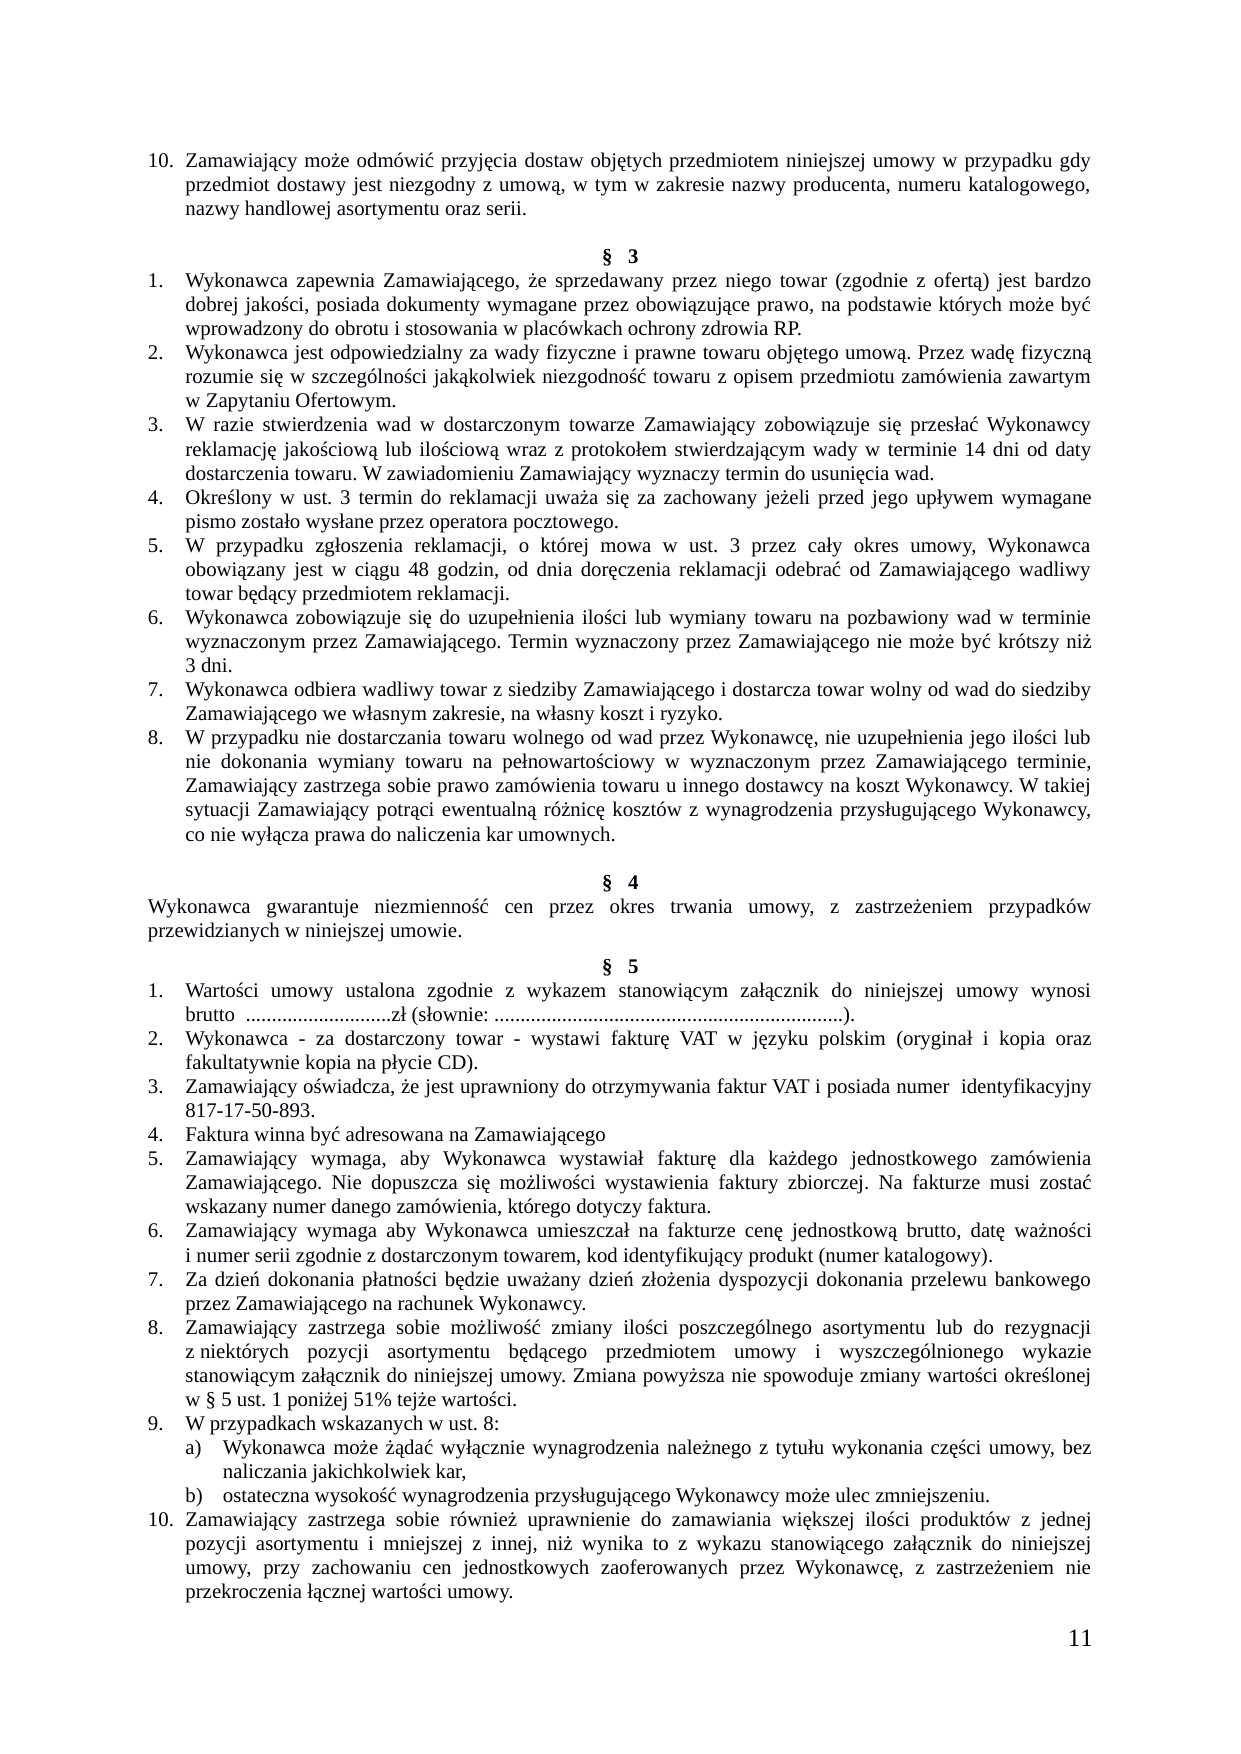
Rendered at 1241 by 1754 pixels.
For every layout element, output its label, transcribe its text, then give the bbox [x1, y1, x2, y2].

list Wykonawca zobowiązuje się do uzupełnienia ilości lub wymiany towaru na pozbawiony wad w terminie wyznaczonym przez Zamawiającego. Termin wyznaczony przez Zamawiającego nie może być krótszy niż 3 dni. [148, 605, 1092, 677]
list W przypadku zgłoszenia reklamacji, o której mowa w ust. 3 przez cały okres umowy, Wykonawca obowiązany jest w ciągu 48 godzin, od dnia doręczenia reklamacji odebrać od Zamawiającego wadliwy towar będący przedmiotem reklamacji. [148, 533, 1092, 605]
list Faktura winna być adresowana na Zamawiającego [148, 1122, 1092, 1146]
list Zamawiający może odmówić przyjęcia dostaw objętych przedmiotem niniejszej umowy w przypadku gdy przedmiot dostawy jest niezgodny z umową, w tym w zakresie nazwy producenta, numeru katalogowego, nazwy handlowej asortymentu oraz serii. [148, 148, 1092, 220]
text § 5 [148, 954, 1092, 978]
list Zamawiający wymaga, aby Wykonawca wystawiał fakturę dla każdego jednostkowego zamówienia Zamawiającego. Nie dopuszcza się możliwości wystawienia faktury zbiorczej. Na fakturze musi zostać wskazany numer danego zamówienia, którego dotyczy faktura. [148, 1146, 1092, 1218]
list W przypadku nie dostarczania towaru wolnego od wad przez Wykonawcę, nie uzupełnienia jego ilości lub nie dokonania wymiany towaru na pełnowartościowy w wyznaczonym przez Zamawiającego terminie, Zamawiający zastrzega sobie prawo zamówienia towaru u innego dostawcy na koszt Wykonawcy. W takiej sytuacji Zamawiający potrąci ewentualną różnicę kosztów z wynagrodzenia przysługującego Wykonawcy, co nie wyłącza prawa do naliczenia kar umownych. [148, 725, 1092, 846]
list Zamawiający zastrzega sobie również uprawnienie do zamawiania większej ilości produktów z jednej pozycji asortymentu i mniejszej z innej, niż wynika to z wykazu stanowiącego załącznik do niniejszej umowy, przy zachowaniu cen jednostkowych zaoferowanych przez Wykonawcę, z zastrzeżeniem nie przekroczenia łącznej wartości umowy. [148, 1507, 1092, 1603]
text Wykonawca gwarantuje niezmienność cen przez okres trwania umowy, z zastrzeżeniem przypadków przewidzianych w niniejszej umowie. [148, 894, 1092, 942]
list Określony w ust. 3 termin do reklamacji uważa się za zachowany jeżeli przed jego upływem wymagane pismo zostało wysłane przez operatora pocztowego. [148, 484, 1092, 533]
list W razie stwierdzenia wad w dostarczonym towarze Zamawiający zobowiązuje się przesłać Wykonawcy reklamację jakościową lub ilościową wraz z protokołem stwierdzającym wady w terminie 14 dni od daty dostarczenia towaru. W zawiadomieniu Zamawiający wyznaczy termin do usunięcia wad. [148, 412, 1092, 484]
list ostateczna wysokość wynagrodzenia przysługującego Wykonawcy może ulec zmniejszeniu. [185, 1483, 1092, 1507]
list Zamawiający wymaga aby Wykonawca umieszczał na fakturze cenę jednostkową brutto, datę ważności i numer serii zgodnie z dostarczonym towarem, kod identyfikujący produkt (numer katalogowy). [148, 1218, 1092, 1267]
list Wykonawca zapewnia Zamawiającego, że sprzedawany przez niego towar (zgodnie z ofertą) jest bardzo dobrej jakości, posiada dokumenty wymagane przez obowiązujące prawo, na podstawie których może być wprowadzony do obrotu i stosowania w placówkach ochrony zdrowia RP. [148, 268, 1092, 340]
list Za dzień dokonania płatności będzie uważany dzień złożenia dyspozycji dokonania przelewu bankowego przez Zamawiającego na rachunek Wykonawcy. [148, 1267, 1092, 1315]
text § 3 [148, 244, 1092, 268]
list Zamawiający oświadcza, że jest uprawniony do otrzymywania faktur VAT i posiada numer identyfikacyjny 817-17-50-893. [148, 1074, 1092, 1122]
list W przypadkach wskazanych w ust. 8: [148, 1411, 1092, 1435]
list Wykonawca odbiera wadliwy towar z siedziby Zamawiającego i dostarcza towar wolny od wad do siedziby Zamawiającego we własnym zakresie, na własny koszt i ryzyko. [148, 677, 1092, 725]
list Wartości umowy ustalona zgodnie z wykazem stanowiącym załącznik do niniejszej umowy wynosi brutto ............................zł (słownie: ...................................................................). [148, 978, 1092, 1026]
list Wykonawca może żądać wyłącznie wynagrodzenia należnego z tytułu wykonania części umowy, bez naliczania jakichkolwiek kar, [185, 1435, 1092, 1483]
list Wykonawca jest odpowiedzialny za wady fizyczne i prawne towaru objętego umową. Przez wadę fizyczną rozumie się w szczególności jakąkolwiek niezgodność towaru z opisem przedmiotu zamówienia zawartym w Zapytaniu Ofertowym. [148, 340, 1092, 412]
list Zamawiający zastrzega sobie możliwość zmiany ilości poszczególnego asortymentu lub do rezygnacji z niektórych pozycji asortymentu będącego przedmiotem umowy i wyszczególnionego wykazie stanowiącym załącznik do niniejszej umowy. Zmiana powyższa nie spowoduje zmiany wartości określonej w § 5 ust. 1 poniżej 51% tejże wartości. [148, 1315, 1092, 1411]
text § 4 [148, 869, 1092, 894]
list Wykonawca - za dostarczony towar - wystawi fakturę VAT w języku polskim (oryginał i kopia oraz fakultatywnie kopia na płycie CD). [148, 1026, 1092, 1074]
